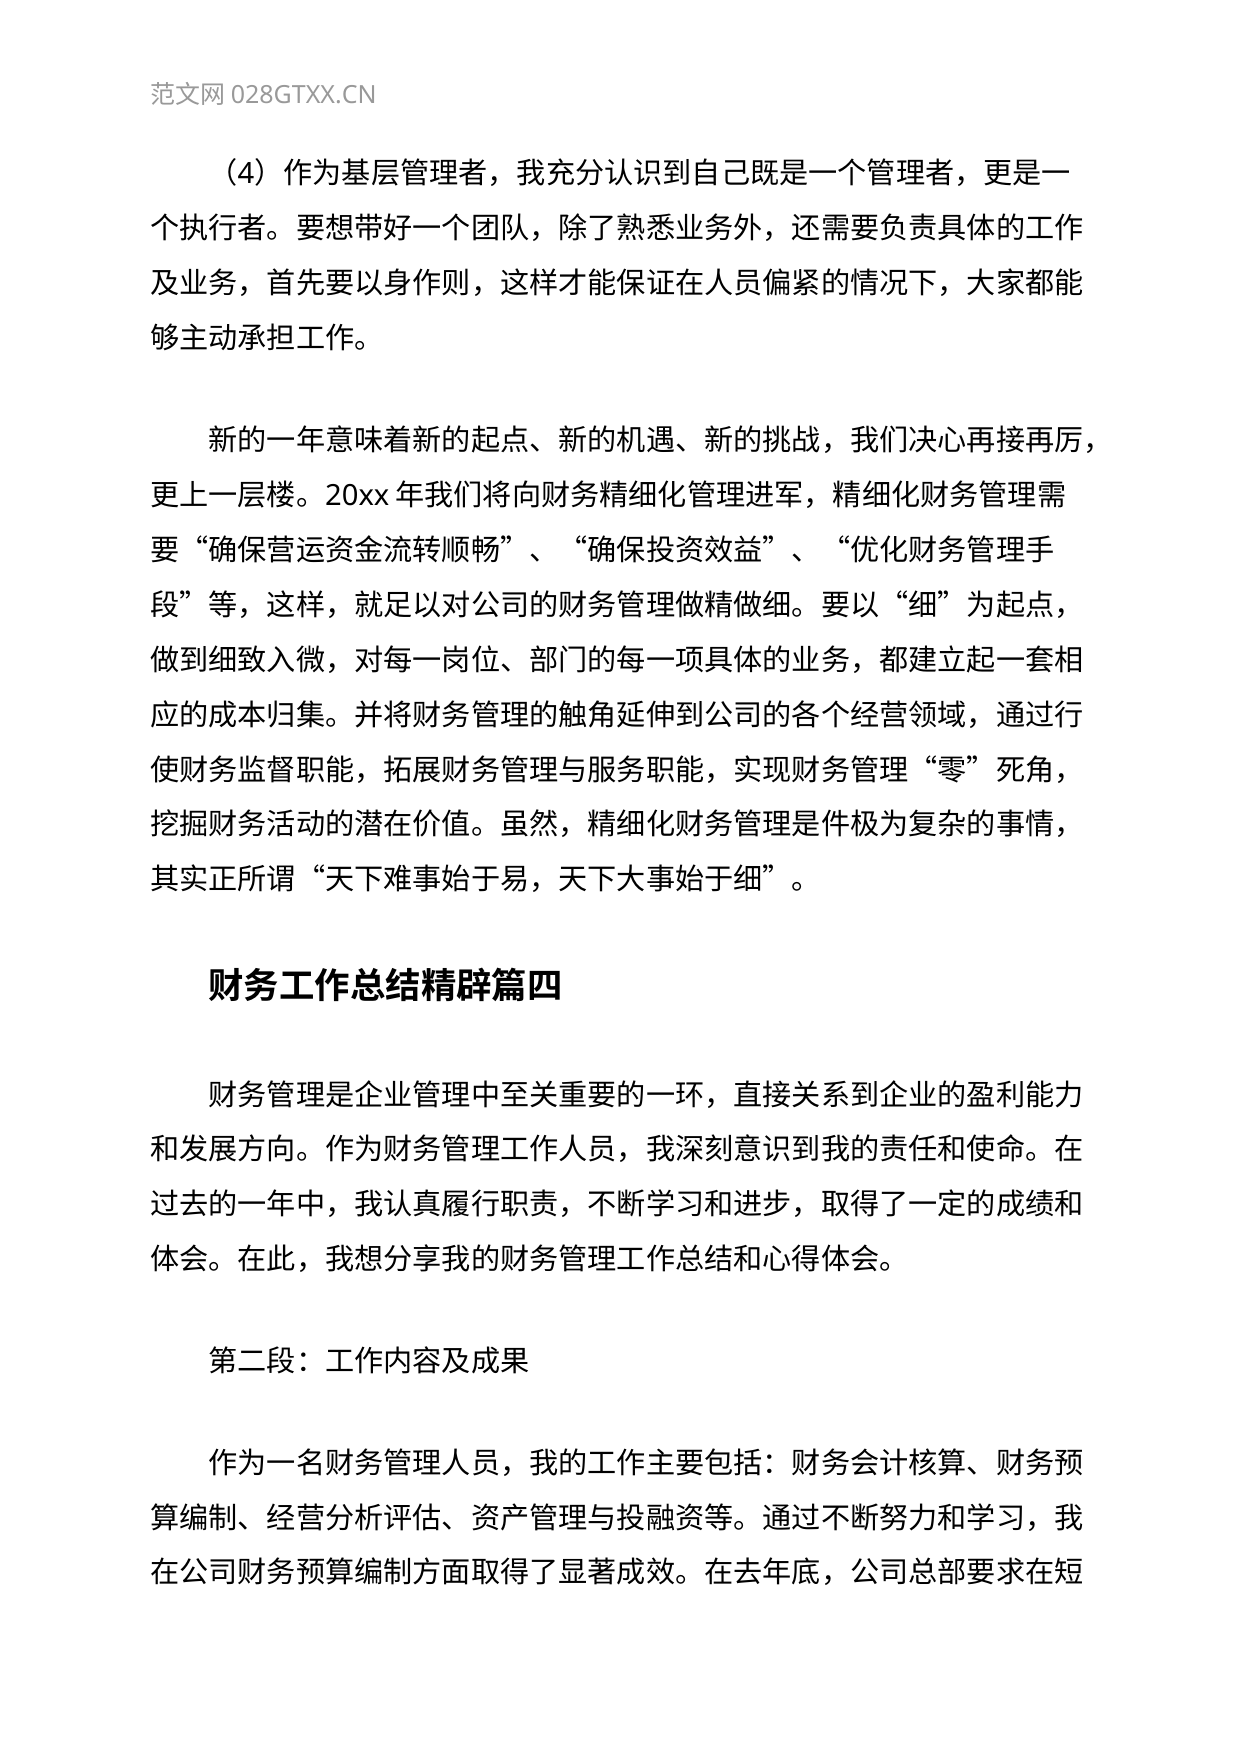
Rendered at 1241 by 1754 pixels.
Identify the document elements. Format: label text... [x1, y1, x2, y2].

text （4）作为基层管理者，我充分认识到自己既是一个管理者，更是一个执行者。要想带好一个团队，除了熟悉业务外，还需要负责具体的工作及业务，首先要以身作则，这样才能保证在人员偏紧的情况下，大家都能够主动承担工作。 [150, 150, 1090, 357]
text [150, 1439, 1090, 1591]
text 财务管理是企业管理中至关重要的一环，直接关系到企业的盈利能力和发展方向。作为财务管理工作人员，我深刻意识到我的责任和使命。在过去的一年中，我认真履行职责，不断学习和进步，取得了一定的成绩和体会。在此，我想分享我的财务管理工作总结和心得体会。 [150, 1071, 1090, 1278]
text 财务工作总结精辟篇四 [150, 958, 1090, 1009]
text 新的一年意味着新的起点、新的机遇、新的挑战，我们决心再接再厉，更上一层楼。20xx年我们将向财务精细化管理进军，精细化财务管理需要“确保营运资金流转顺畅”、“确保投资效益”、“优化财务管理手段”等，这样，就足以对公司的财务管理做精做细。要以“细”为起点，做到细致入微，对每一岗位、部门的每一项具体的业务，都建立起一套相应的成本归集。并将财务管理的触角延伸到公司的各个经营领域，通过行使财务监督职能，拓展财务管理与服务职能，实现财务管理“零”死角，挖掘财务活动的潜在价值。虽然，精细化财务管理是件极为复杂的事情，其实正所谓“天下难事始于易，天下大事始于细”。 [150, 417, 1090, 898]
text 第二段：工作内容及成果 [150, 1337, 1090, 1380]
